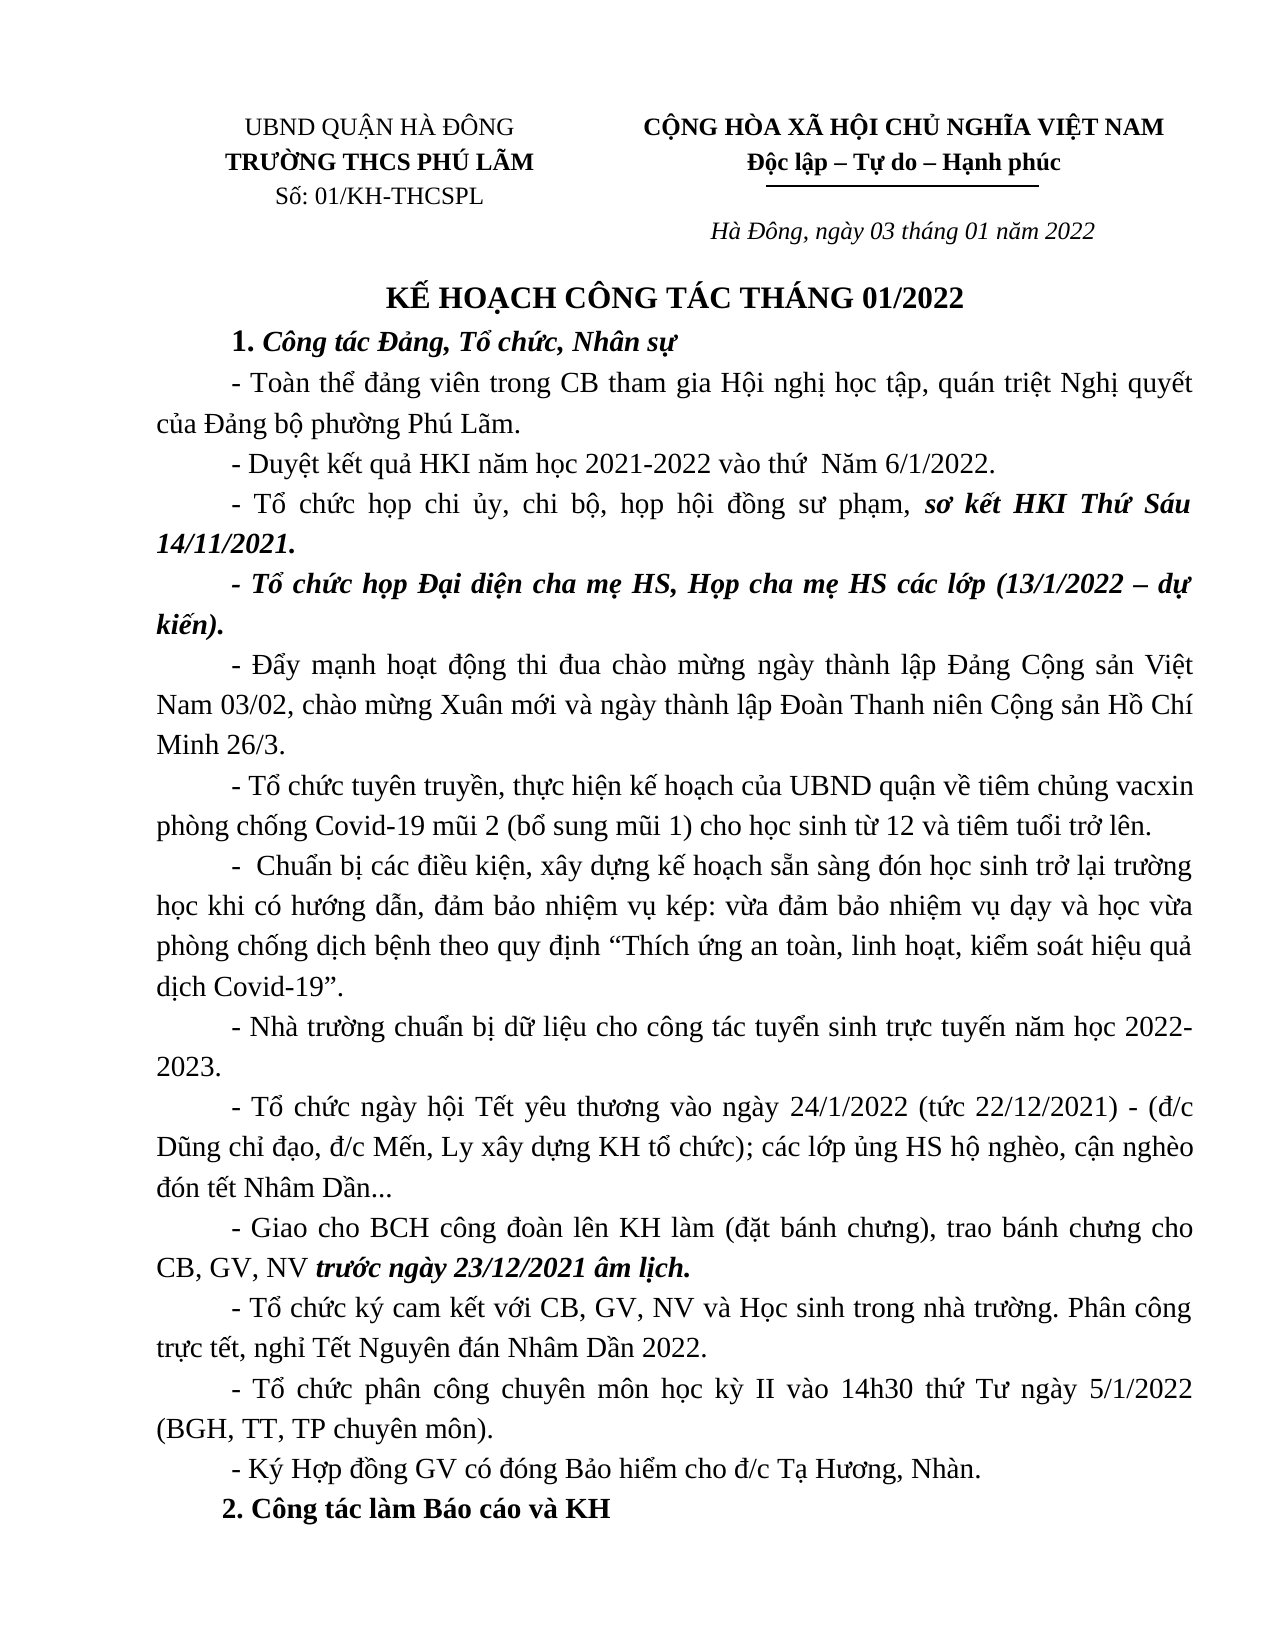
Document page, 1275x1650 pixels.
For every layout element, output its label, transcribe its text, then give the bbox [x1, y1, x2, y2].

text - Đẩy mạnh hoạt động thi đua chào mừng ngày thành lập Đảng Cộng sản Việt Nam 03/02, chào mừng Xuân mới và ngày thành lập Đoàn Thanh niên Cộng sản Hồ Chí Minh 26/3. [156, 647, 1194, 761]
text - Ký Hợp đồng GV có đóng Bảo hiểm cho đ/c Tạ Hương, Nhàn. [156, 1451, 1194, 1485]
text - Tổ chức họp Đại diện cha mẹ HS, Họp cha mẹ HS các lớp (13/1/2022 – dự kiến). [156, 567, 1194, 640]
text - Nhà trường chuẩn bị dữ liệu cho công tác tuyển sinh trực tuyến năm học 2022-2023. [156, 1009, 1194, 1083]
table_header UBND QUẬN HÀ ĐÔNG TRƯỜNG THCS PHÚ LÃM Số: 01/KH-THCSPL [150, 112, 609, 251]
text 1. Công tác Đảng, Tổ chức, Nhân sự [156, 322, 1194, 358]
text 2. Công tác làm Báo cáo và KH [156, 1491, 1194, 1525]
text - Toàn thể đảng viên trong CB tham gia Hội nghị học tập, quán triệt Nghị quyết của Đảng bộ phường Phú Lãm. [156, 366, 1194, 439]
text - Tổ chức ngày hội Tết yêu thương vào ngày 24/1/2022 (tức 22/12/2021) - (đ/c Dũng chỉ đạo, đ/c Mến, Ly xây dựng KH tổ chức); các lớp ủng HS hộ nghèo, cận nghèo đón tết Nhâm Dần... [156, 1089, 1194, 1203]
text - Tổ chức phân công chuyên môn học kỳ II vào 14h30 thứ Tư ngày 5/1/2022 (BGH, TT, TP chuyên môn). [156, 1371, 1194, 1444]
text - Chuẩn bị các điều kiện, xây dựng kế hoạch sẵn sàng đón học sinh trở lại trường học khi có hướng dẫn, đảm bảo nhiệm vụ kép: vừa đảm bảo nhiệm vụ dạy và học vừa phòng chống dịch bệnh theo quy định “Thích ứng an toàn, linh hoạt, kiểm soát hiệu quả dịch Covid-19”. [156, 848, 1194, 1002]
text KẾ HOẠCH CÔNG TÁC THÁNG 01/2022 [156, 279, 1194, 315]
text - Tổ chức ký cam kết với CB, GV, NV và Học sinh trong nhà trường. Phân công trực tết, nghỉ Tết Nguyên đán Nhâm Dần 2022. [156, 1290, 1194, 1364]
text - Tổ chức họp chi ủy, chi bộ, họp hội đồng sư phạm, sơ kết HKI Thứ Sáu 14/11/2021. [156, 486, 1194, 560]
text - Duyệt kết quả HKI năm học 2021-2022 vào thứ Năm 6/1/2022. [156, 446, 1194, 479]
text - Tổ chức tuyên truyền, thực hiện kế hoạch của UBND quận về tiêm chủng vacxin phòng chống Covid-19 mũi 2 (bổ sung mũi 1) cho học sinh từ 12 và tiêm tuổi trở lên. [156, 768, 1194, 841]
table_header CỘNG HÒA XÃ HỘI CHỦ NGHĨA VIỆT NAM Độc lập – Tự do – Hạnh phúc Hà Đông, ngày 03 tháng 01 năm 2022 [609, 112, 1199, 251]
text - Giao cho BCH công đoàn lên KH làm (đặt bánh chưng), trao bánh chưng cho CB, GV, NV trước ngày 23/12/2021 âm lịch. [156, 1210, 1194, 1284]
